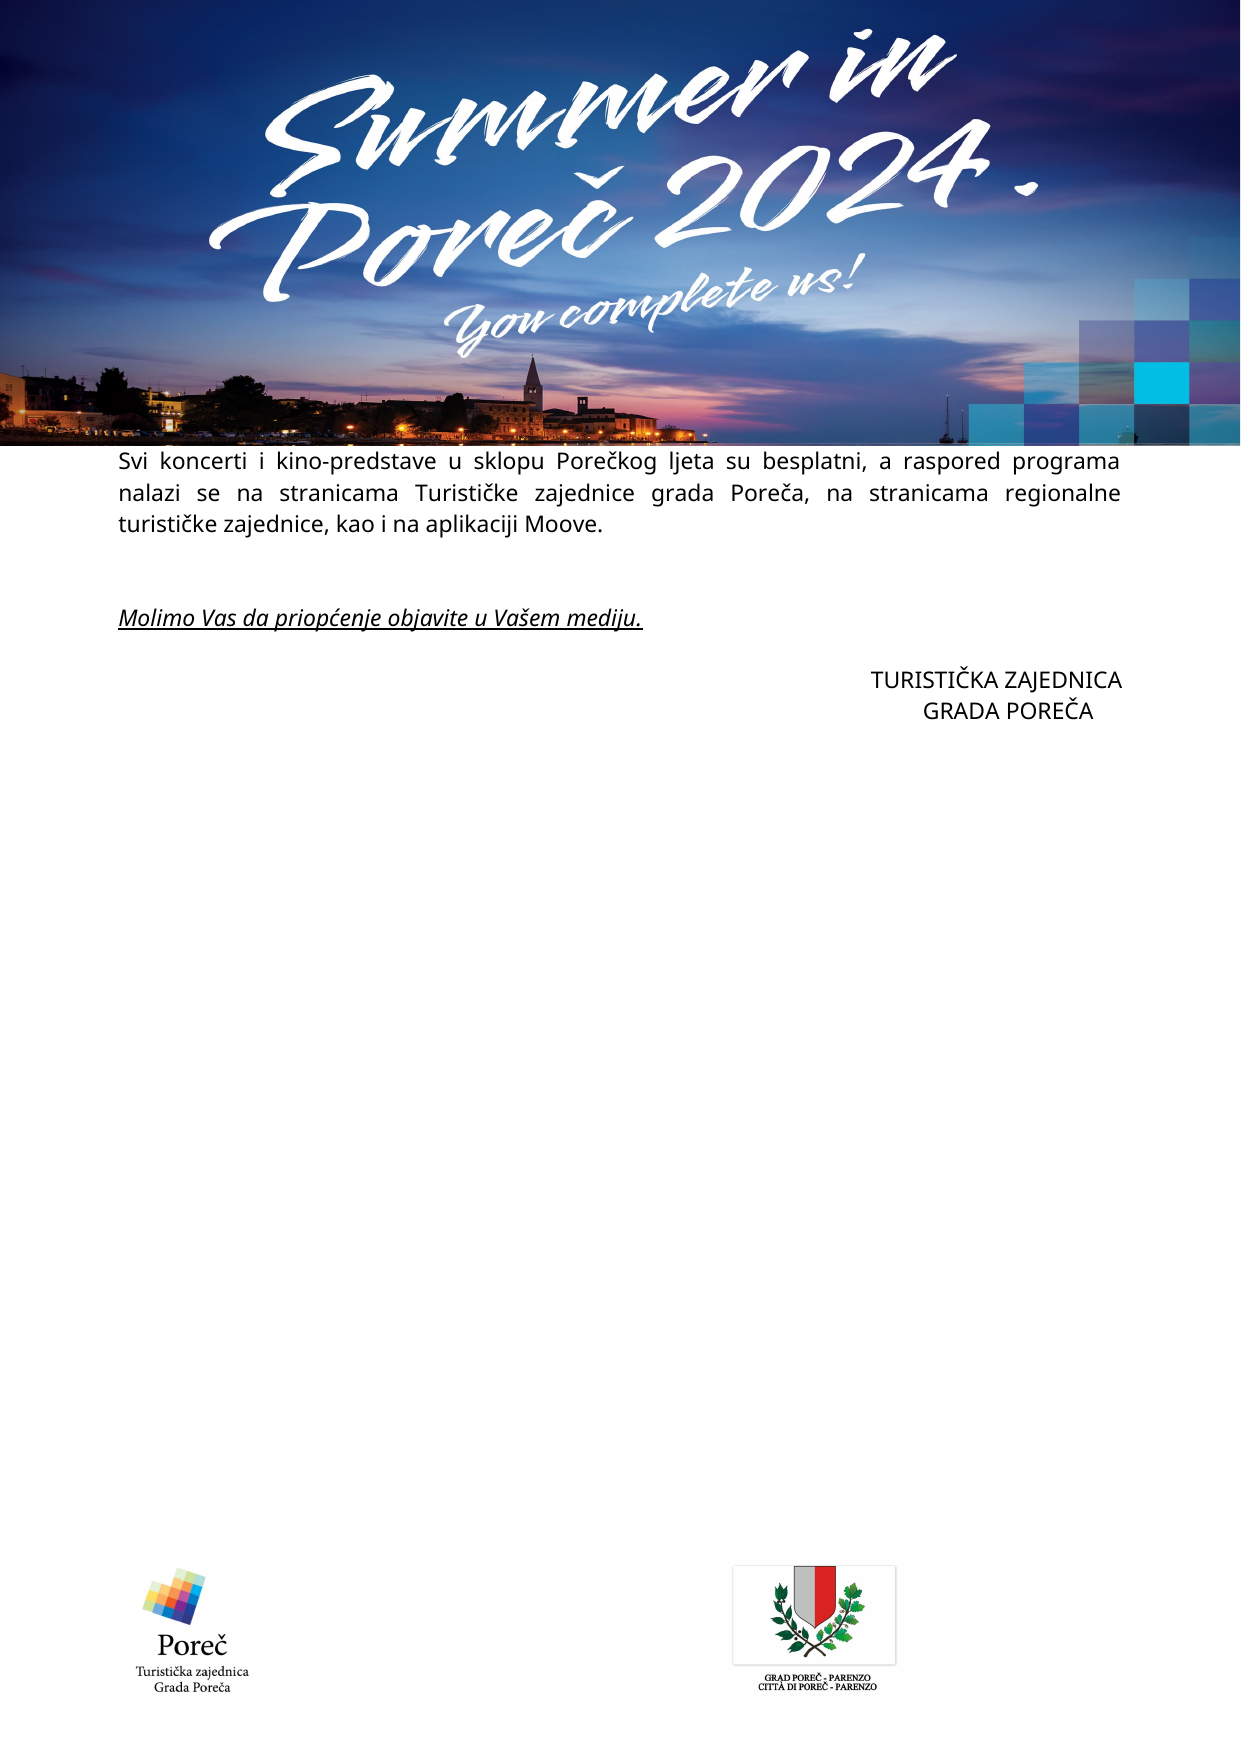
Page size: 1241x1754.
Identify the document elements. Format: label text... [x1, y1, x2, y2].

picture [118, 1558, 265, 1699]
picture [0, 0, 1241, 446]
picture [711, 1549, 920, 1697]
text Molimo Vas da priopćenje objavite u Vašem mediju. [118, 602, 1122, 633]
text Svi koncerti i kino-predstave u sklopu Porečkog ljeta su besplatni, a raspored programa nalazi se na stranicama Turističke zajednice grada Poreča, na stranicama regionalne turističke zajednice, kao i na aplikaciji Moove. [118, 446, 1122, 539]
text GRADA POREČA [133, 695, 1093, 727]
text TURISTIČKA ZAJEDNICA [118, 664, 1122, 695]
